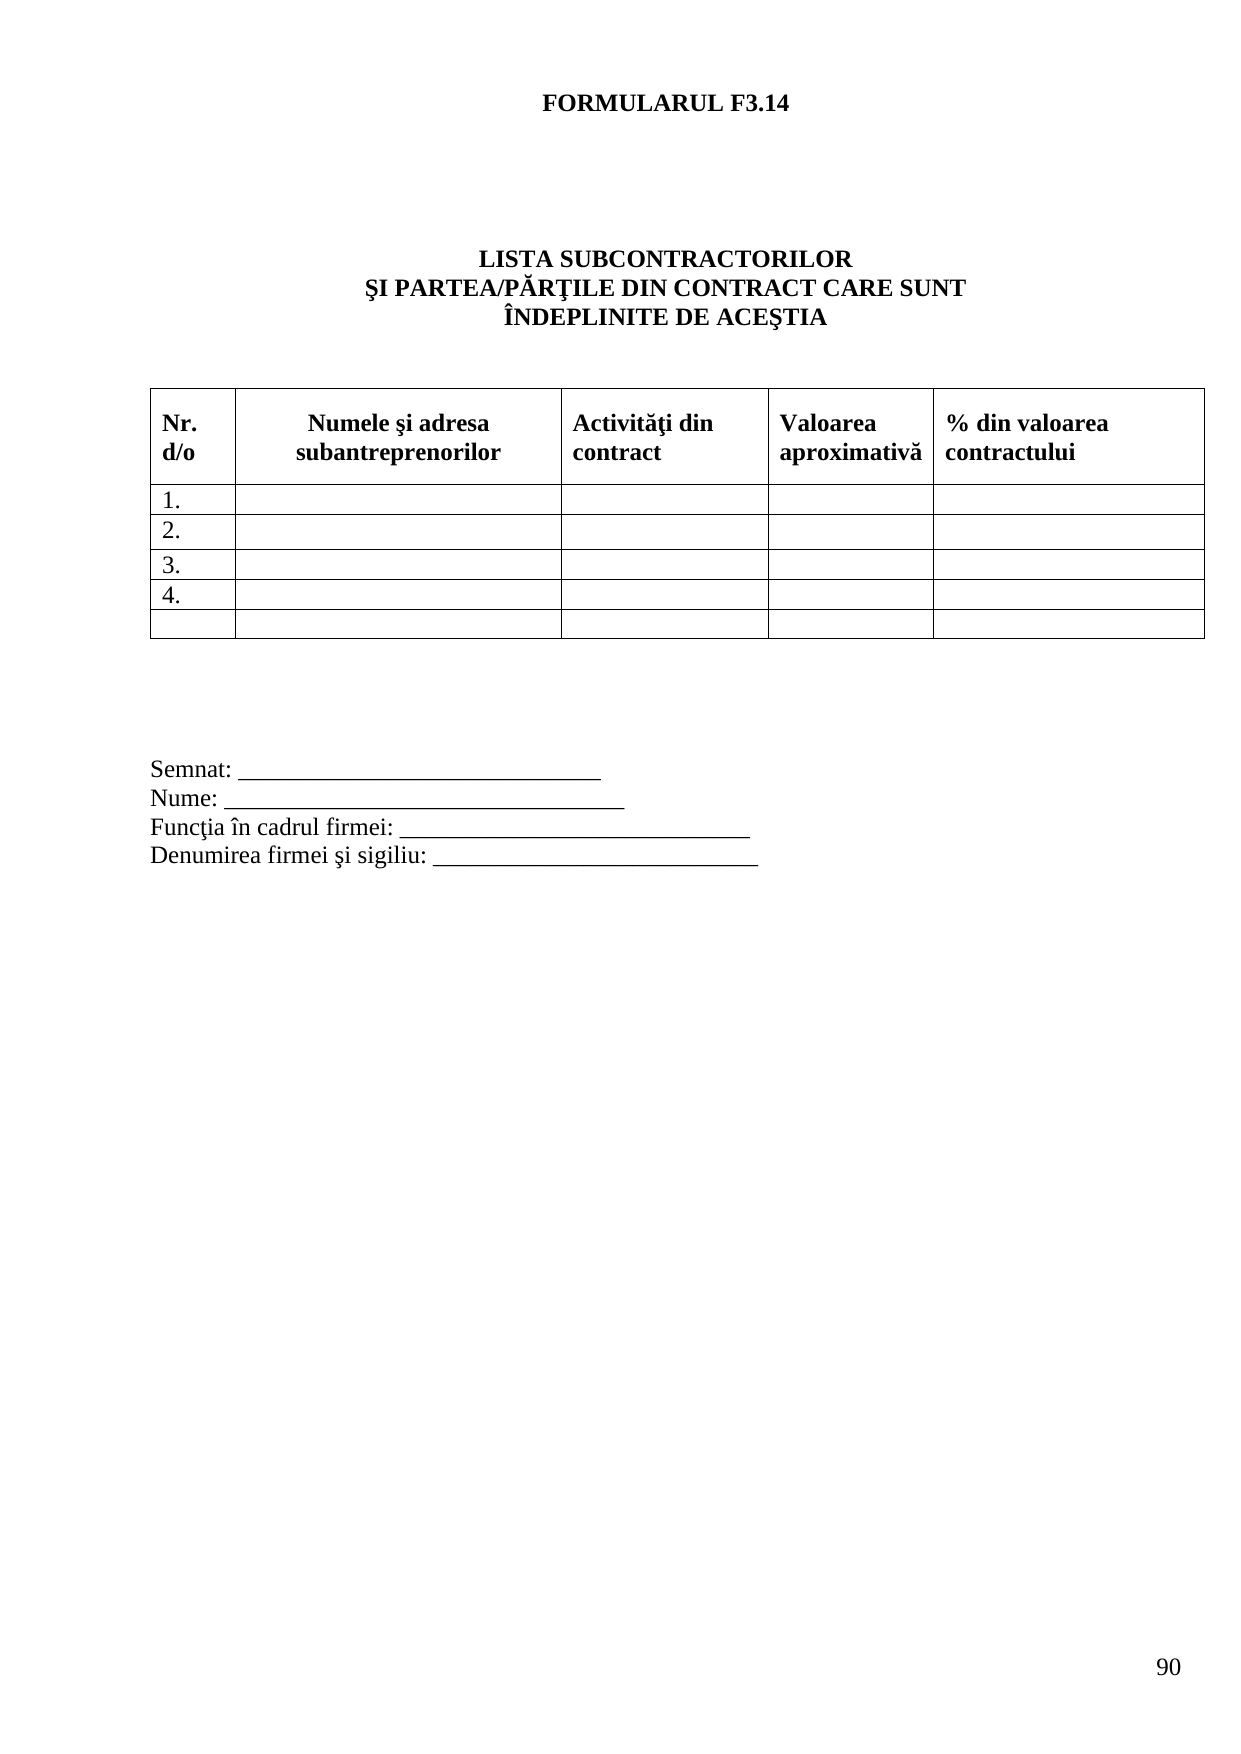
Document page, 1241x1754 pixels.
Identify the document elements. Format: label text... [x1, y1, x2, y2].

table_cell [769, 580, 933, 608]
text Nume: ________________________________ [150, 783, 1181, 812]
table_cell [562, 610, 768, 638]
table_cell [934, 515, 1204, 549]
table_header Activităţi din contract [562, 389, 768, 484]
table_header Numele şi adresa subantreprenorilor [236, 389, 561, 484]
text ÎNDEPLINITE DE ACEŞTIA [150, 302, 1181, 331]
table_cell [562, 580, 768, 608]
table_cell [236, 550, 561, 579]
table_cell [562, 550, 768, 579]
text LISTA SUBCONTRACTORILOR [150, 244, 1181, 273]
table_cell [562, 485, 768, 514]
table_cell [934, 580, 1204, 608]
text Funcţia în cadrul firmei: ____________________________ [150, 812, 1181, 841]
table_cell [562, 515, 768, 549]
text ŞI PARTEA/PĂRŢILE DIN CONTRACT CARE SUNT [150, 273, 1181, 302]
table_cell [769, 485, 933, 514]
table_cell [934, 550, 1204, 579]
table_cell [769, 515, 933, 549]
table_cell 2. [151, 515, 235, 549]
table_cell [934, 610, 1204, 638]
table_cell [236, 580, 561, 608]
table_cell [934, 485, 1204, 514]
table_cell 4. [151, 580, 235, 608]
text Denumirea firmei şi sigiliu: __________________________ [150, 841, 1181, 869]
table_cell [236, 610, 561, 638]
table_cell [769, 610, 933, 638]
text Semnat: _____________________________ [150, 754, 1181, 783]
table_cell [151, 610, 235, 638]
table_header Valoarea aproximativă [769, 389, 933, 484]
text FORMULARUL F3.14 [150, 88, 1181, 117]
table_cell 1. [151, 485, 235, 514]
table_header % din valoarea contractului [934, 389, 1204, 484]
table_cell [236, 515, 561, 549]
table_cell 3. [151, 550, 235, 579]
table_cell [769, 550, 933, 579]
table_header Nr. d/o [151, 389, 235, 484]
table_cell [236, 485, 561, 514]
